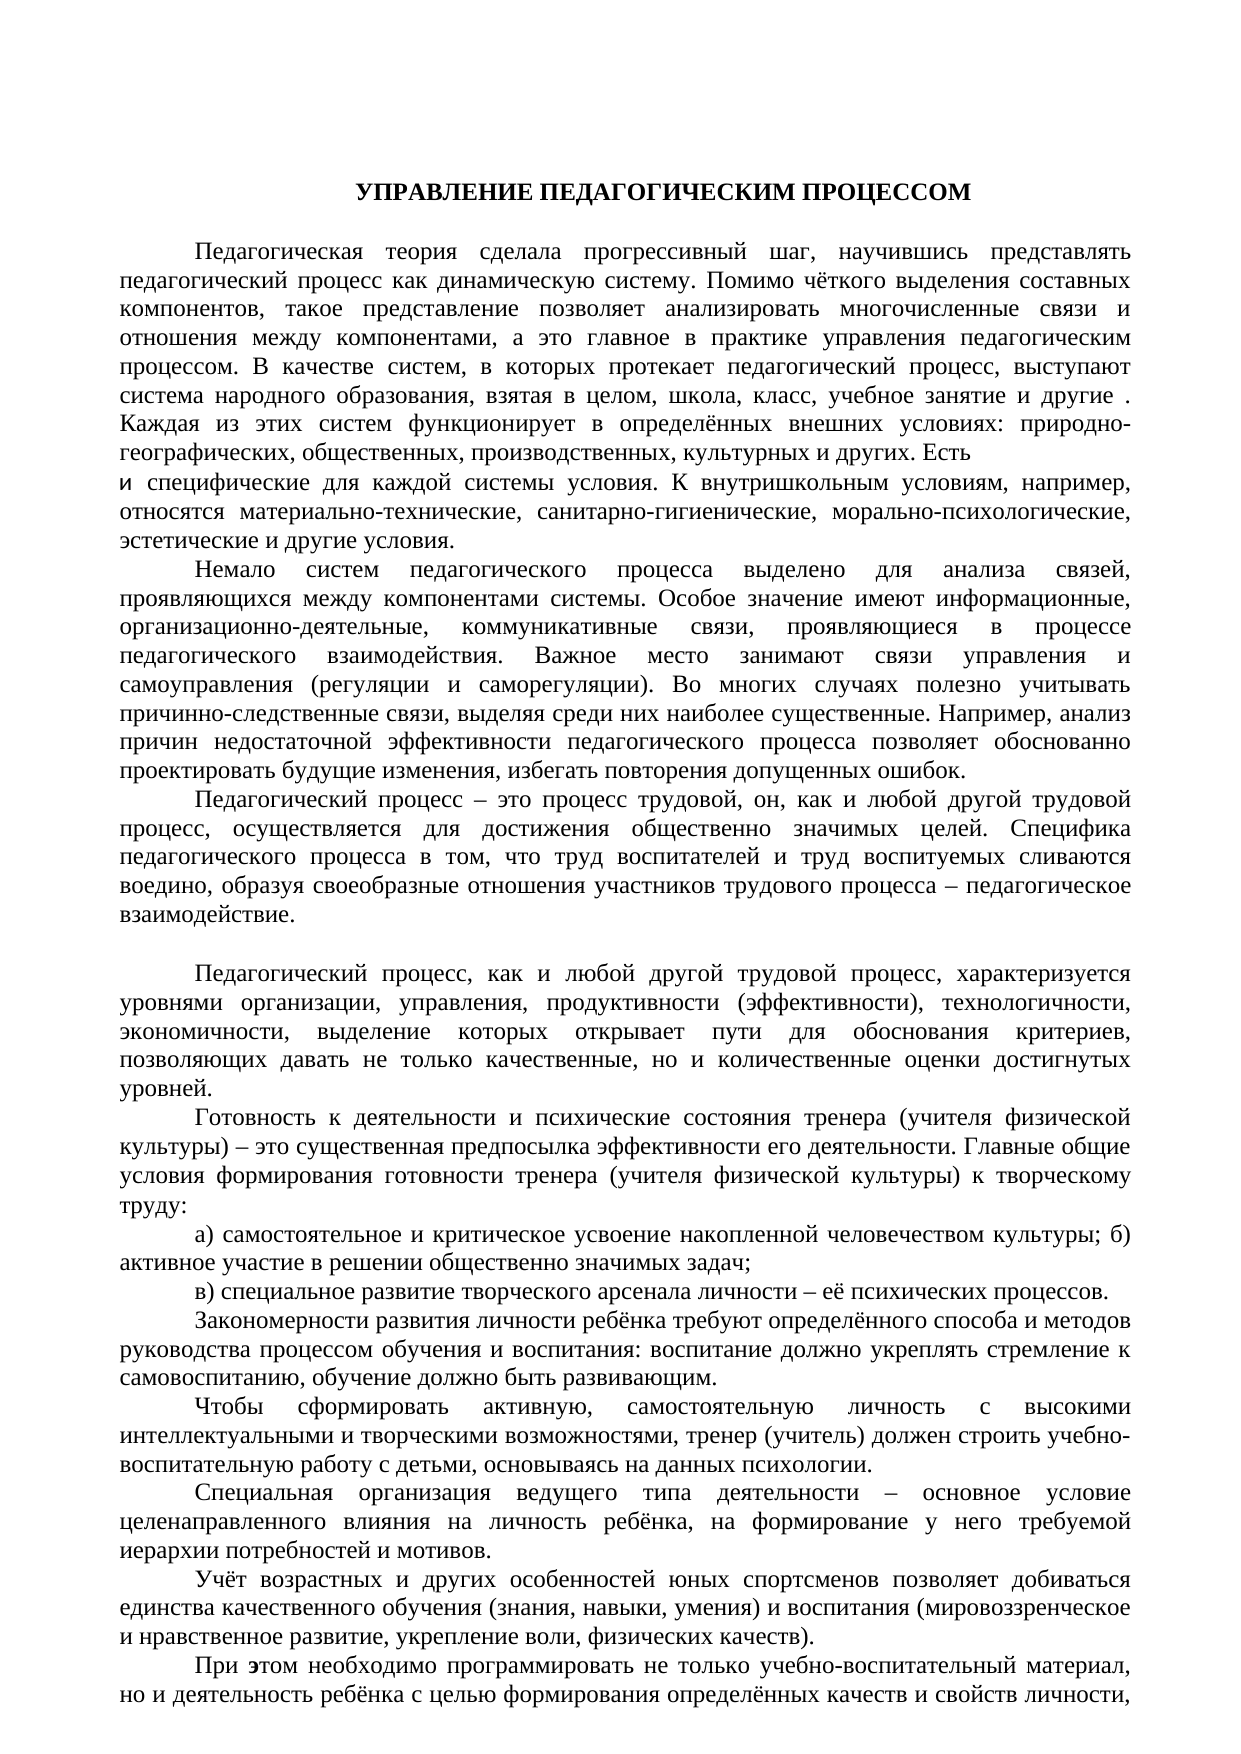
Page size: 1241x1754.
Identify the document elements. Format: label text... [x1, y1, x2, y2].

text УПРАВЛЕНИЕ ПЕДАГОГИЧЕСКИМ ПРОЦЕССОМ [119, 177, 1207, 205]
text Учёт возрастных и других особенностей юных спортсменов позволяет добиваться единства качественного обучения (знания, навыки, умения) и воспитания (мировоззренческое и нравственное развитие, укрепление воли, физических качеств). [119, 1564, 1132, 1650]
text а) самостоятельное и критическое усвоение накопленной человечеством культуры; б) активное участие в решении общественно значимых задач; [119, 1219, 1132, 1276]
text в) специальное развитие творческого арсенала личности – её психических процессов. [119, 1276, 1132, 1305]
text Готовность к деятельности и психические состояния тренера (учителя физической культуры) – это существенная предпосылка эффективности его деятельности. Главные общие условия формирования готовности тренера (учителя физической культуры) к творческому труду: [119, 1102, 1132, 1219]
text Педагогическая теория сделала прогрессивный шаг, научившись представлять педагогический процесс как динамическую систему. Помимо чёткого выделения составных компонентов, такое представление позволяет анализировать многочисленные связи и отношения между компонентами, а это главное в практике управления педагогическим процессом. В качестве систем, в которых протекает педагогический процесс, выступают система народного образования, взятая в целом, школа, класс, учебное занятие и другие . Каждая из этих систем функционирует в определённых внешних условиях: природно-географических, общественных, производственных, культурных и других. Есть [119, 236, 1132, 466]
text Закономерности развития личности ребёнка требуют определённого способа и методов руководства процессом обучения и воспитания: воспитание должно укреплять стремление к самовоспитанию, обучение должно быть развивающим. [119, 1305, 1132, 1391]
text Педагогический процесс – это процесс трудовой, он, как и любой другой трудовой процесс, осуществляется для достижения общественно значимых целей. Специфика педагогического процесса в том, что труд воспитателей и труд воспитуемых сливаются воедино, образуя своеобразные отношения участников трудового процесса – педагогическое взаимодействие. [119, 784, 1132, 928]
text Немало систем педагогического процесса выделено для анализа связей, проявляющихся между компонентами системы. Особое значение имеют информационные, организационно-деятельные, коммуникативные связи, проявляющиеся в процессе педагогического взаимодействия. Важное место занимают связи управления и самоуправления (регуляции и саморегуляции). Во многих случаях полезно учитывать причинно-следственные связи, выделяя среди них наиболее существенные. Например, анализ причин недостаточной эффективности педагогического процесса позволяет обоснованно проектировать будущие изменения, избегать повторения допущенных ошибок. [119, 554, 1132, 784]
text Специальная организация ведущего типа деятельности – основное условие целенаправленного влияния на личность ребёнка, на формирование у него требуемой иерархии потребностей и мотивов. [119, 1477, 1132, 1564]
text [119, 1650, 1132, 1707]
text Чтобы сформировать активную, самостоятельную личность с высокими интеллектуальными и творческими возможностями, тренер (учитель) должен строить учебно-воспитательную работу с детьми, основываясь на данных психологии. [119, 1391, 1132, 1477]
text Педагогический процесс, как и любой другой трудовой процесс, характеризуется уровнями организации, управления, продуктивности (эффективности), технологичности, экономичности, выделение которых открывает пути для обоснования критериев, позволяющих давать не только качественные, но и количественные оценки достигнутых уровней. [119, 958, 1132, 1102]
list специфические для каждой системы условия. К внутришкольным условиям, например, относятся материально-технические, санитарно-гигиенические, морально-психологические, эстетические и другие условия. [119, 466, 1132, 554]
